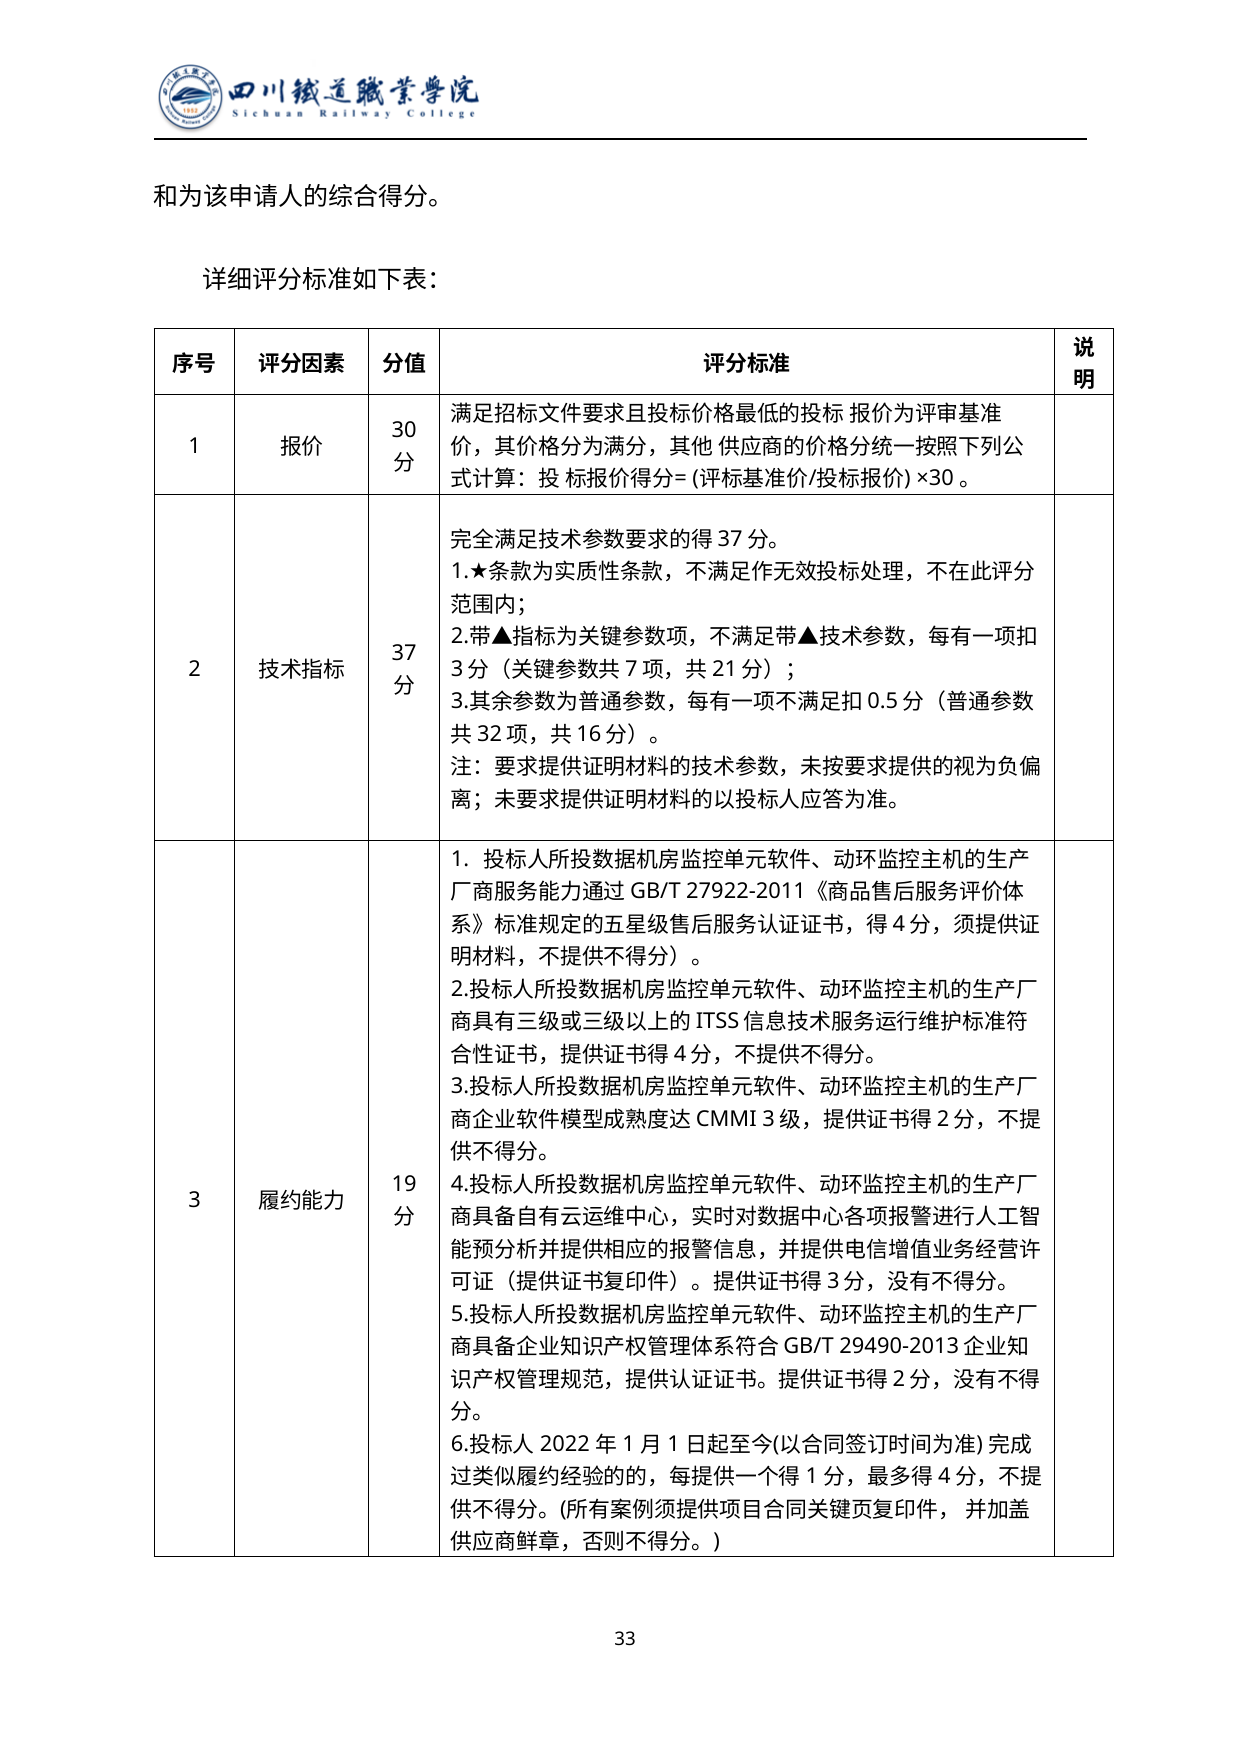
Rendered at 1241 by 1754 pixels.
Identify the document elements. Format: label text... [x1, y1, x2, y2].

table_cell 技术指标 [235, 495, 368, 840]
text 详细评分标准如下表： [153, 245, 1087, 310]
table_cell 19分 [369, 841, 439, 1556]
picture [153, 59, 485, 136]
table_cell 履约能力 [235, 841, 368, 1556]
table_cell [1055, 841, 1113, 1556]
table_cell 1 [155, 395, 234, 494]
table_cell 3 [155, 841, 234, 1556]
table_cell 30 分 [369, 395, 439, 494]
table_cell [1055, 395, 1113, 494]
table_cell 投标人所投数据机房监控单元软件、动环监控主机的生产厂商服务能力通过GB/T 27922-2011《商品售后服务评价体系》标准规定的五星级售后服务认证证书，得4分，须提供证明材料，不提供不得分）。 2.投标人所投数据机房监控单元软件、动环监控主机的生产厂商具有三级或三级以上的ITSS信息技术服务运行维护标准符合性证书，提供证书得4分，不提供不得分。 3.投标人所投数据机房监控单元软件、动环监控主机的生产厂商企业软件模型成熟度达CMMI 3级，提供证书得2分，不提供不得分。 4.投标人所投数据机房监控单元软件、动环监控主机的生产厂商具备自有云运维中心，实时对数据中心各项报警进行人工智能预分析并提供相应的报警信息，并提供电信增值业务经营许可证（提供证书复印件）。提供证书得3分，没有不得分。 5.投标人所投数据机房监控单元软件、动环监控主机的生产厂商具备企业知识产权管理体系符合GB/T 29490-2013企业知识产权管理规范，提供认证证书。提供证书得2分，没有不得分。 6.投标人 2022 年 1 月 1 日起至今(以合同签订时间为准) 完成过类似履约经验的的，每提供一个得 1 分，最多得 4分，不提供不得分。(所有案例须提供项目合同关键页复印件， 并加盖供应商鲜章，否则不得分。) [440, 841, 1054, 1556]
table_cell 完全满足技术参数要求的得37分。 1.★条款为实质性条款，不满足作无效投标处理，不在此评分范围内； 2.带▲指标为关键参数项，不满足带▲技术参数，每有一项扣3分（关键参数共7项，共21分）； 3.其余参数为普通参数，每有一项不满足扣0.5分（普通参数共32项，共16分）。 注：要求提供证明材料的技术参数，未按要求提供的视为负偏离；未要求提供证明材料的以投标人应答为准。 [440, 495, 1054, 840]
table_header 评分因素 [235, 329, 368, 394]
table_header 分值 [369, 329, 439, 394]
table_cell 满足招标文件要求且投标价格最低的投标 报价为评审基准价，其价格分为满分，其他 供应商的价格分统一按照下列公式计算：投 标报价得分= (评标基准价/投标报价) ×30 。 [440, 395, 1054, 494]
table_cell 37分 [369, 495, 439, 840]
table_cell [1055, 495, 1113, 840]
table_header 评分标准 [440, 329, 1054, 394]
table_header 说明 [1055, 329, 1113, 394]
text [153, 162, 1087, 227]
table_cell 2 [155, 495, 234, 840]
table_cell 报价 [235, 395, 368, 494]
table_header 序号 [155, 329, 234, 394]
